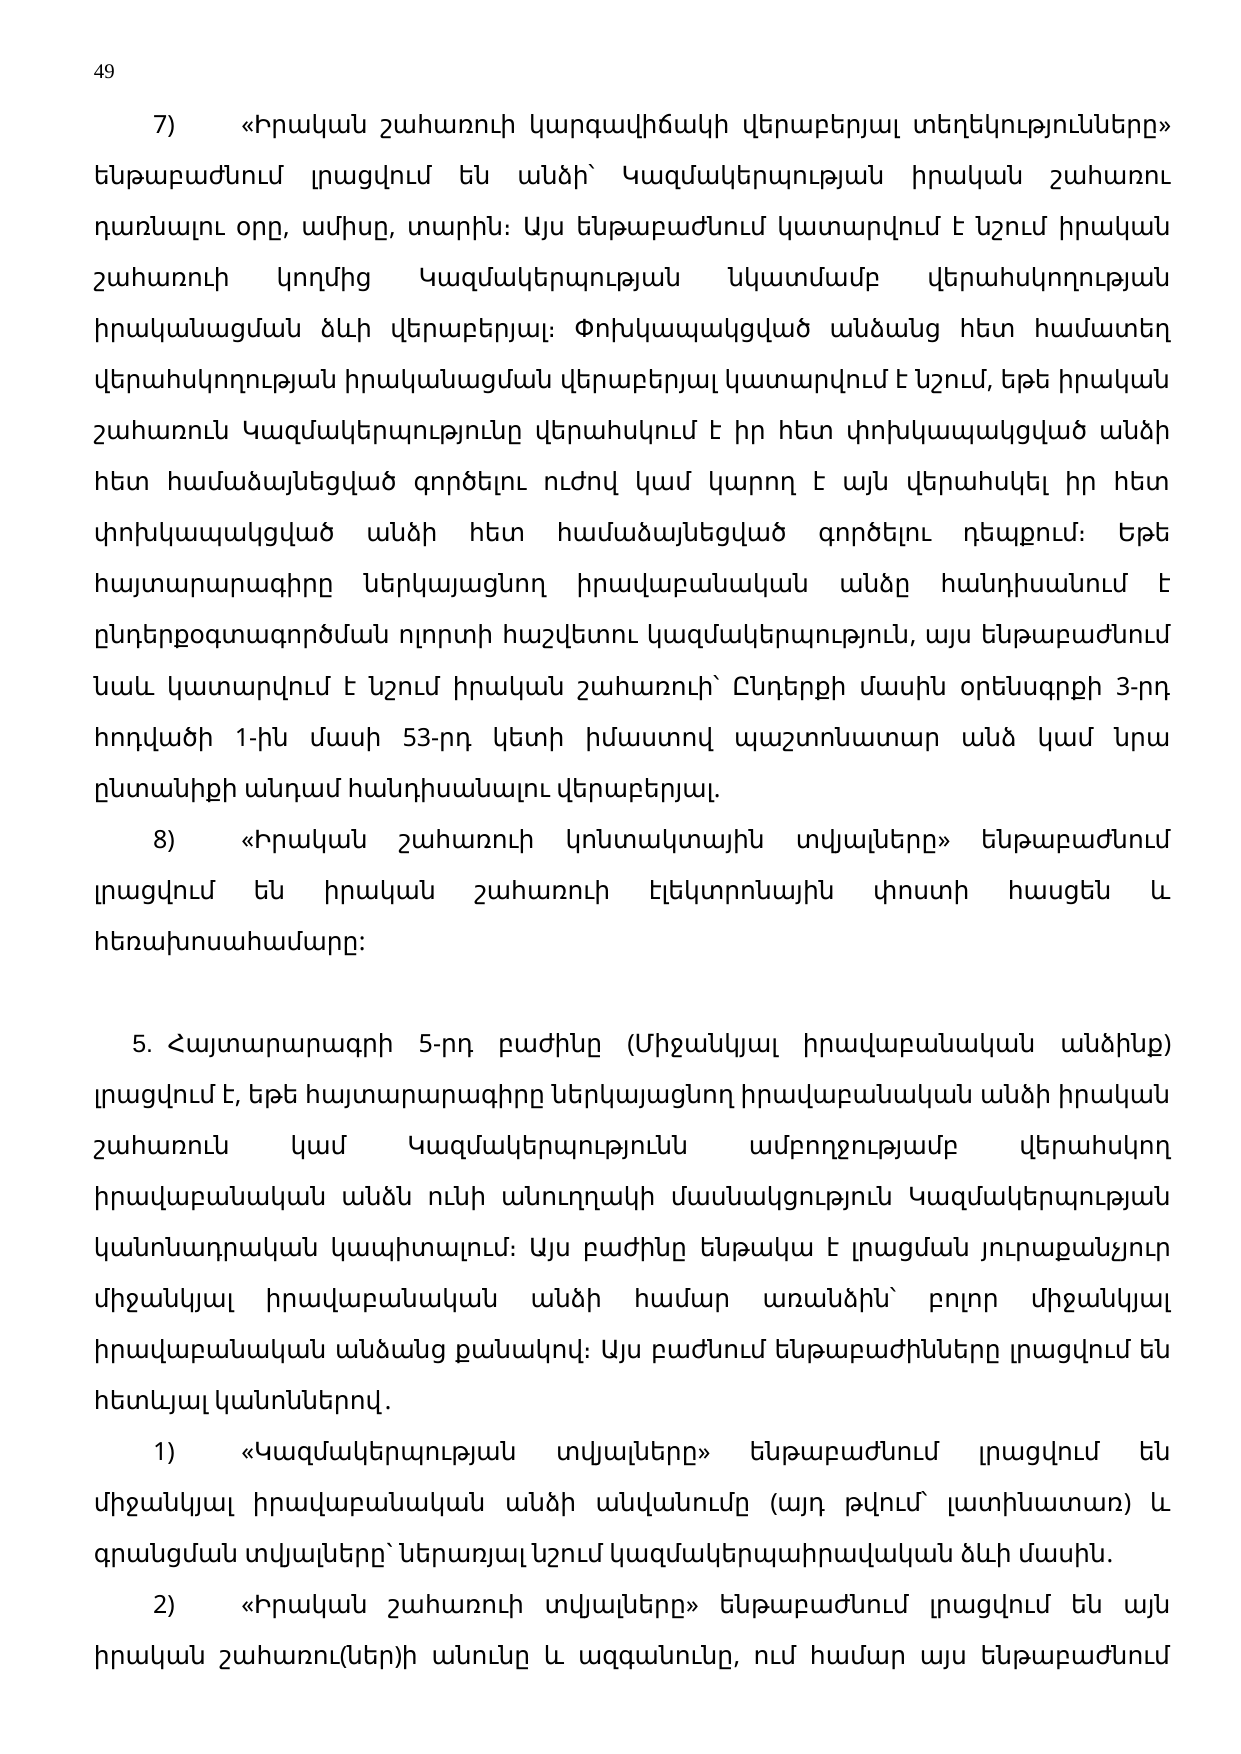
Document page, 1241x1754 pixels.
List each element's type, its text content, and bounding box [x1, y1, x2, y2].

list «Իրական շահառուի կարգավիճակի վերաբերյալ տեղեկությունները» ենթաբաժնում լրացվում են անձի՝ Կազմակերպության իրական շահառու դառնալու օրը, ամիսը, տարին։ Այս ենթաբաժնում կատարվում է նշում իրական շահառուի կողմից Կազմակերպության նկատմամբ վերահսկողության իրականացման ձևի վերաբերյալ։ Փոխկապակցված անձանց հետ համատեղ վերահսկողության իրականացման վերաբերյալ կատարվում է նշում, եթե իրական շահառուն Կազմակերպությունը վերահսկում է իր հետ փոխկապակցված անձի հետ համաձայնեցված գործելու ուժով կամ կարող է այն վերահսկել իր հետ փոխկապակցված անձի հետ համաձայնեցված գործելու դեպքում։ Եթե հայտարարագիրը ներկայացնող իրավաբանական անձը հանդիսանում է ընդերքօգտագործման ոլորտի հաշվետու կազմակերպություն, այս ենթաբաժնում նաև կատարվում է նշում իրական շահառուի՝ Ընդերքի մասին օրենսգրքի 3-րդ հոդվածի 1-ին մասի 53-րդ կետի իմաստով պաշտոնատար անձ կամ նրա ընտանիքի անդամ հանդիսանալու վերաբերյալ. [94, 107, 1171, 804]
list Հայտարարագրի 5-րդ բաժինը (Միջանկյալ իրավաբանական անձինք) լրացվում է, եթե հայտարարագիրը ներկայացնող իրավաբանական անձի իրական շահառուն կամ Կազմակերպությունն ամբողջությամբ վերահսկող իրավաբանական անձն ունի անուղղակի մասնակցություն Կազմակերպության կանոնադրական կապիտալում։ Այս բաժինը ենթակա է լրացման յուրաքանչյուր միջանկյալ իրավաբանական անձի համար առանձին՝ բոլոր միջանկյալ իրավաբանական անձանց քանակով։ Այս բաժնում ենթաբաժինները լրացվում են հետևյալ կանոններով․ [94, 1025, 1171, 1417]
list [94, 1587, 1171, 1672]
list «Կազմակերպության տվյալները» ենթաբաժնում լրացվում են միջանկյալ իրավաբանական անձի անվանումը (այդ թվում՝ լատինատառ) և գրանցման տվյալները` ներառյալ նշում կազմակերպաիրավական ձևի մասին. [94, 1434, 1171, 1570]
list «Իրական շահառուի կոնտակտային տվյալները» ենթաբաժնում լրացվում են իրական շահառուի էլեկտրոնային փոստի հասցեն և հեռախոսահամարը: [94, 821, 1171, 957]
